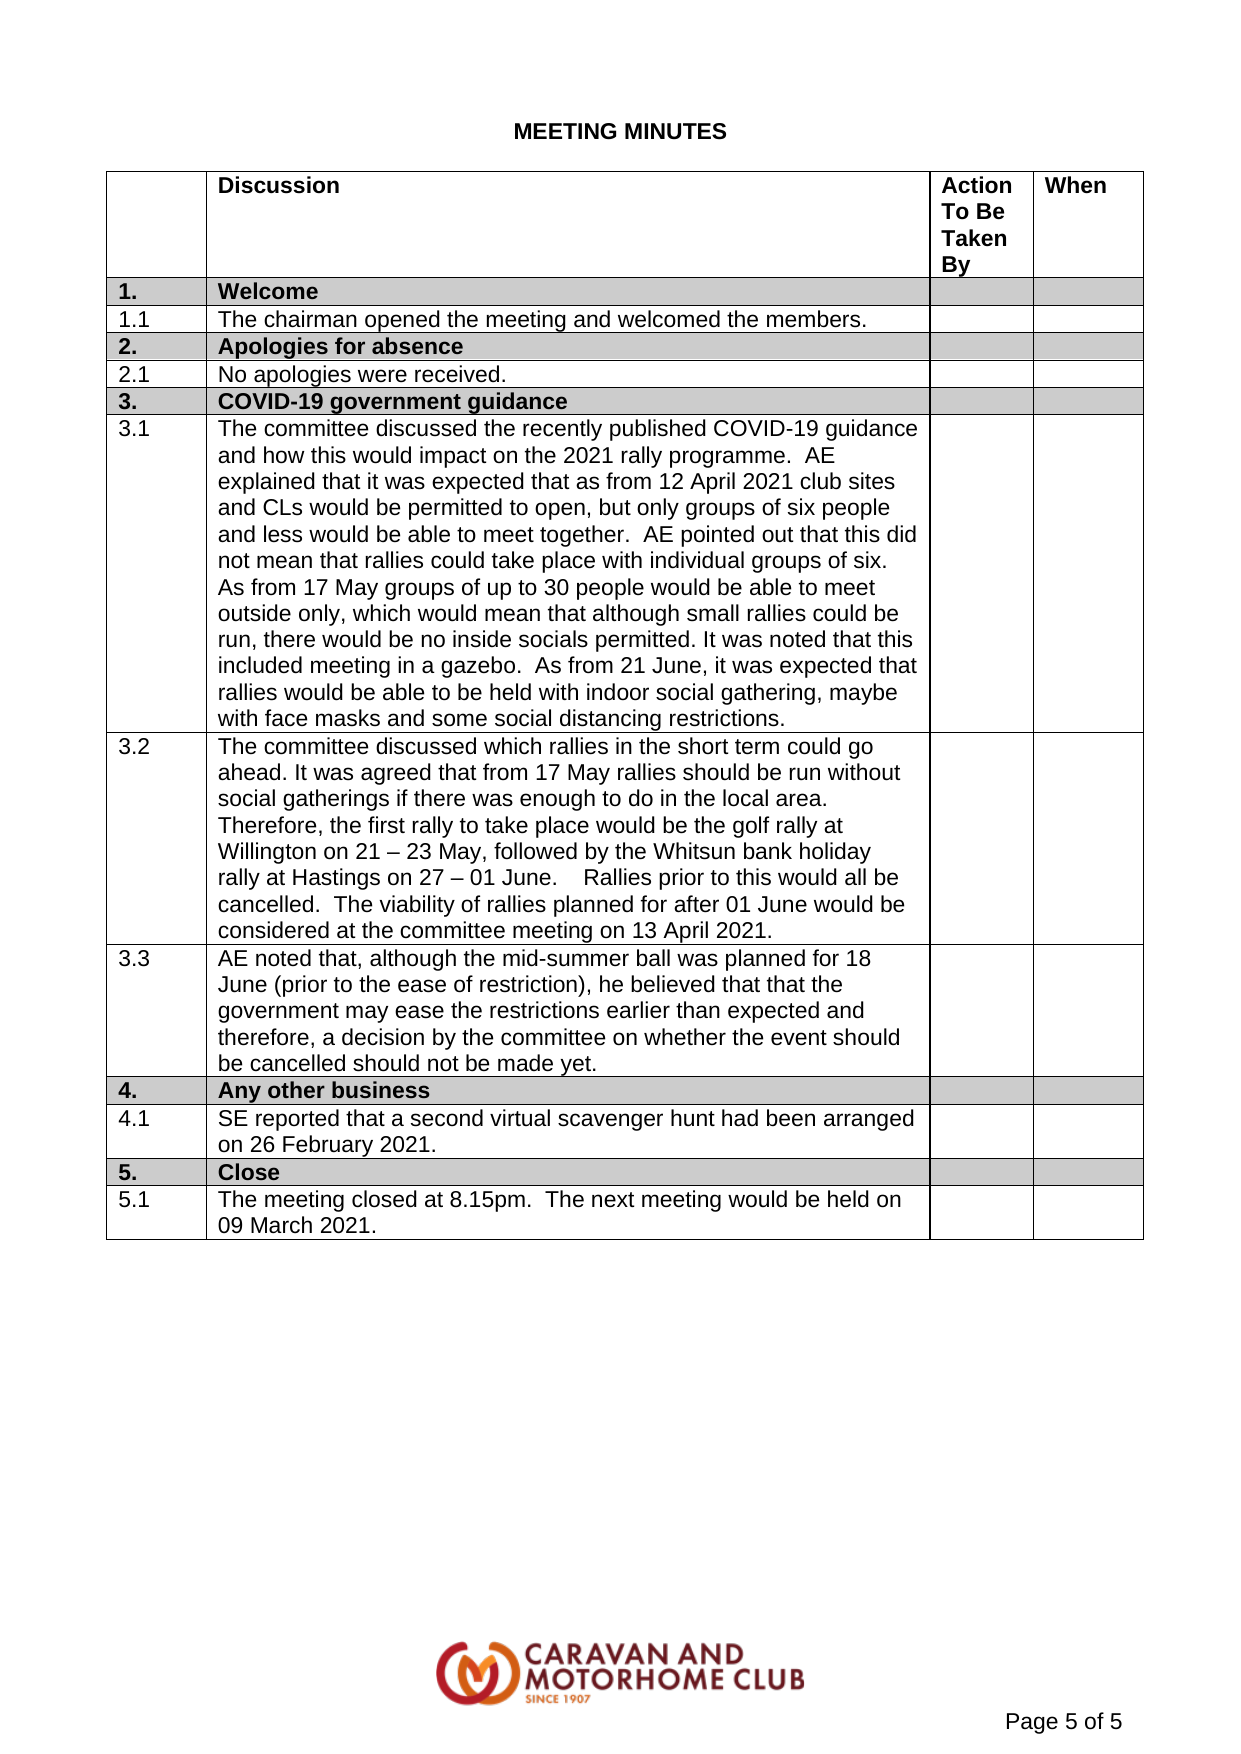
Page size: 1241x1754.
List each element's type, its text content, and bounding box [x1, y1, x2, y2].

table_cell Welcome [207, 278, 929, 305]
table_cell SE reported that a second virtual scavenger hunt had been arranged on 26 February 2021. [207, 1105, 929, 1157]
table_cell [1034, 278, 1143, 305]
table_cell AE noted that, although the mid-summer ball was planned for 18 June (prior to the ease of restriction), he believed that that the government may ease the restrictions earlier than expected and therefore, a decision by the committee on whether the event should be cancelled should not be made yet. [207, 945, 929, 1076]
table_cell [1034, 388, 1143, 414]
table_cell 4. [107, 1077, 206, 1104]
table_cell [931, 278, 1033, 305]
table_cell 3.1 [107, 415, 206, 732]
table_cell 1. [107, 278, 206, 305]
table_cell Close [207, 1159, 929, 1185]
table_cell [931, 1105, 1033, 1157]
table_cell 4.1 [107, 1105, 206, 1157]
table_cell The committee discussed which rallies in the short term could go ahead. It was agreed that from 17 May rallies should be run without social gatherings if there was enough to do in the local area. Therefore, the first rally to take place would be the golf rally at Willington on 21 – 23 May, followed by the Whitsun bank holiday rally at Hastings on 27 – 01 June. Rallies prior to this would all be cancelled. The viability of rallies planned for after 01 June would be considered at the committee meeting on 13 April 2021. [207, 733, 929, 943]
table_cell [931, 733, 1033, 943]
table_cell [1034, 945, 1143, 1076]
table_cell No apologies were received. [207, 361, 929, 387]
table_cell The chairman opened the meeting and welcomed the members. [207, 306, 929, 332]
table_cell [931, 1186, 1033, 1238]
table_cell [931, 306, 1033, 332]
table_cell 5.1 [107, 1186, 206, 1238]
table_cell 3.3 [107, 945, 206, 1076]
table_cell [931, 415, 1033, 732]
table_header Discussion [207, 172, 929, 277]
table_cell [1034, 1077, 1143, 1104]
table_cell COVID-19 government guidance [207, 388, 929, 414]
table_cell Any other business [207, 1077, 929, 1104]
table_cell [1034, 361, 1143, 387]
table_header [107, 172, 206, 277]
table_cell [931, 361, 1033, 387]
picture [436, 1621, 805, 1709]
table_cell [931, 945, 1033, 1076]
table_cell The meeting closed at 8.15pm. The next meeting would be held on 09 March 2021. [207, 1186, 929, 1238]
table_cell The committee discussed the recently published COVID-19 guidance and how this would impact on the 2021 rally programme. AE explained that it was expected that as from 12 April 2021 club sites and CLs would be permitted to open, but only groups of six people and less would be able to meet together. AE pointed out that this did not mean that rallies could take place with individual groups of six. As from 17 May groups of up to 30 people would be able to meet outside only, which would mean that although small rallies could be run, there would be no inside socials permitted. It was noted that this included meeting in a gazebo. As from 21 June, it was expected that rallies would be able to be held with indoor social gathering, maybe with face masks and some social distancing restrictions. [207, 415, 929, 732]
table_cell [931, 1159, 1033, 1185]
table_cell [931, 1077, 1033, 1104]
table_cell [1034, 1186, 1143, 1238]
table_cell 1.1 [107, 306, 206, 332]
table_cell Apologies for absence [207, 333, 929, 359]
table_cell [1034, 333, 1143, 359]
table_cell [1034, 306, 1143, 332]
table_cell 5. [107, 1159, 206, 1185]
table_cell [931, 388, 1033, 414]
table_cell 2. [107, 333, 206, 359]
table_cell [1034, 733, 1143, 943]
table_header Action To Be Taken By [931, 172, 1033, 277]
text MEETING MINUTES [118, 118, 1122, 144]
table_cell 3. [107, 388, 206, 414]
table_cell 3.2 [107, 733, 206, 943]
table_header When [1034, 172, 1143, 277]
table_cell [1034, 1105, 1143, 1157]
table_cell [1034, 415, 1143, 732]
table_cell [931, 333, 1033, 359]
table_cell 2.1 [107, 361, 206, 387]
table_cell [1034, 1159, 1143, 1185]
